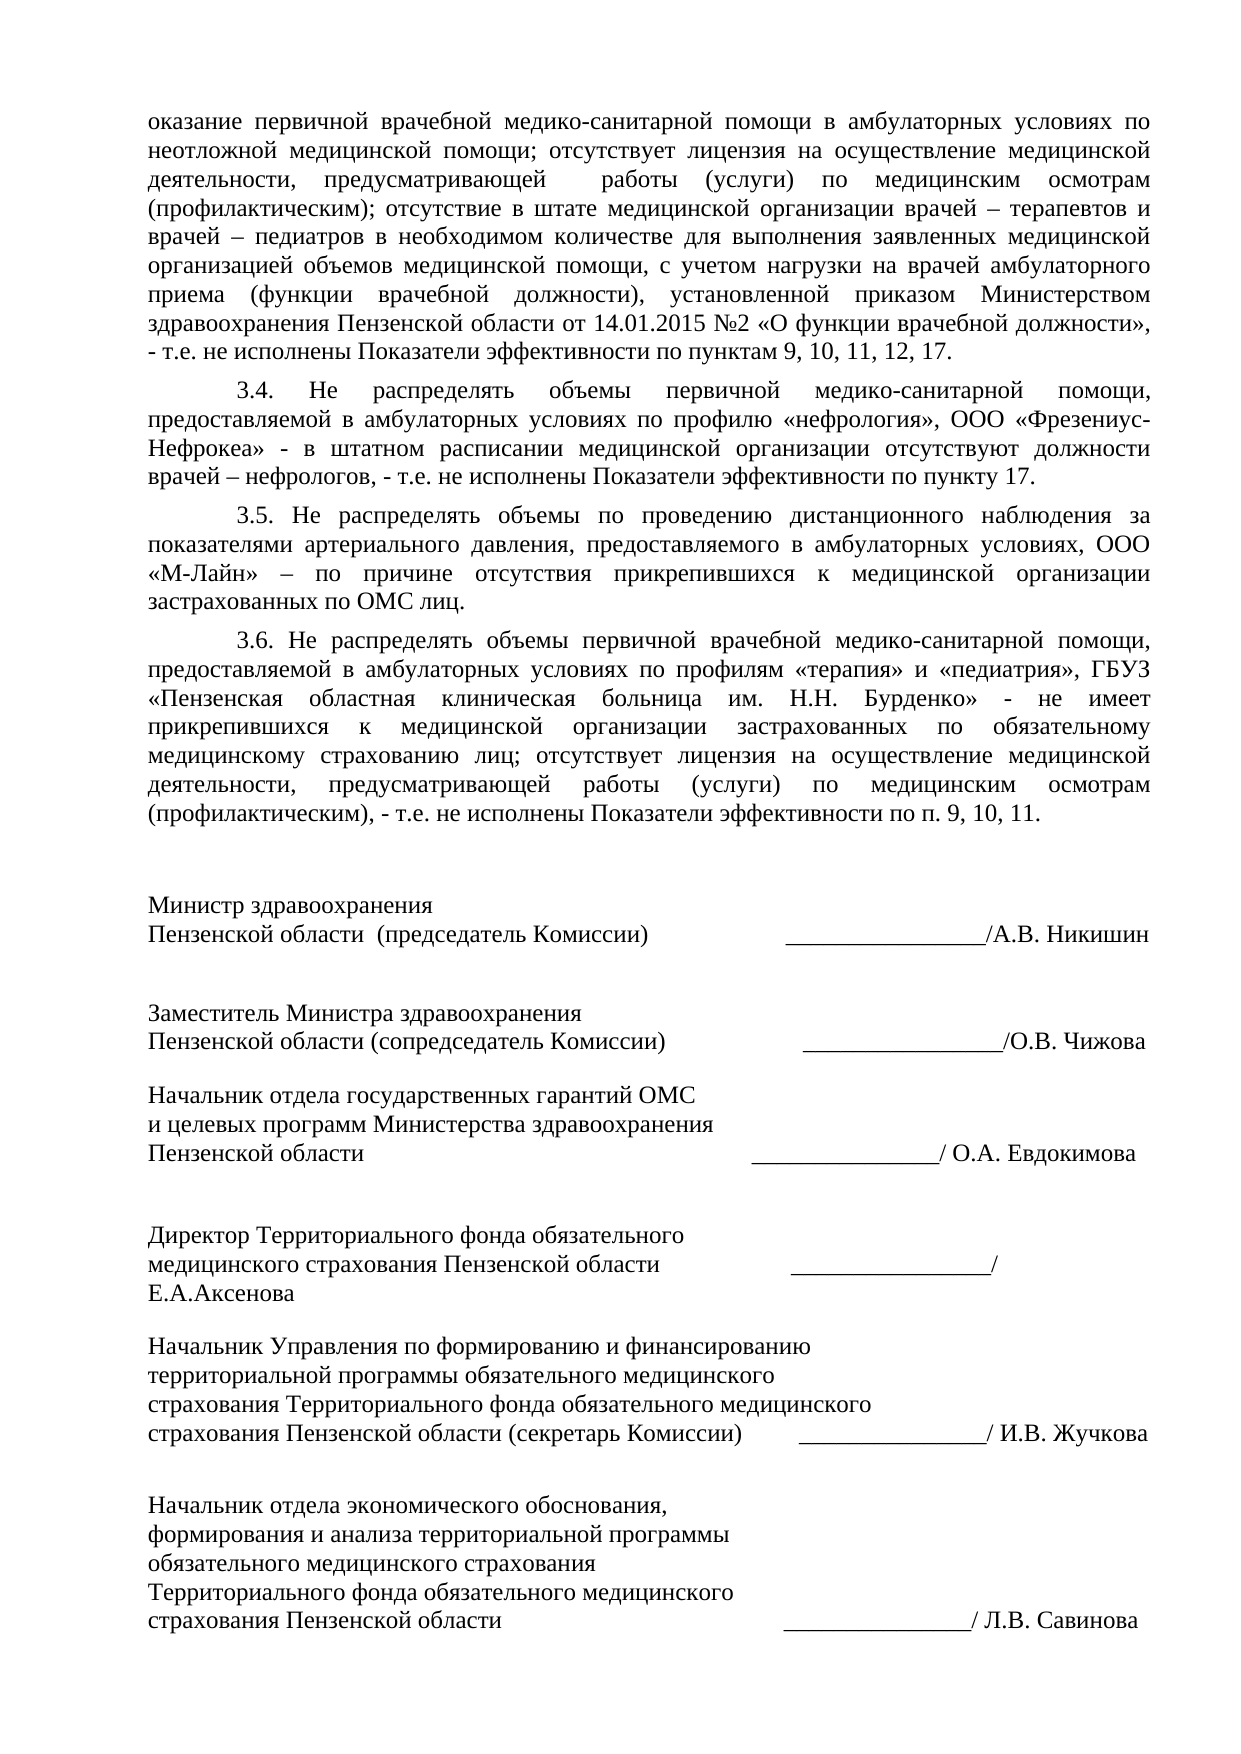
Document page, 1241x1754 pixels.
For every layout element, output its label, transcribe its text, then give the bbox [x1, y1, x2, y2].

text и целевых программ Министерства здравоохранения [148, 1109, 1149, 1138]
text 3.5. Не распределять объемы по проведению дистанционного наблюдения за показателями артериального давления, предоставляемого в амбулаторных условиях, ООО «М-Лайн» – по причине отсутствия прикрепившихся к медицинской организации застрахованных по ОМС лиц. [148, 500, 1152, 615]
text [148, 106, 1152, 365]
text Пензенской области (председатель Комиссии) ________________/А.В. Никишин [148, 919, 1152, 948]
text Директор Территориального фонда обязательного [148, 1220, 1152, 1249]
text территориальной программы обязательного медицинского [148, 1360, 1152, 1389]
text 3.4. Не распределять объемы первичной медико-санитарной помощи, предоставляемой в амбулаторных условиях по профилю «нефрология», ООО «Фрезениус-Нефрокеа» - в штатном расписании медицинской организации отсутствуют должности врачей – нефрологов, - т.е. не исполнены Показатели эффективности по пункту 17. [148, 375, 1152, 490]
text страхования Территориального фонда обязательного медицинского [148, 1389, 1152, 1418]
text страхования Пензенской области _______________/ Л.В. Савинова [148, 1606, 1152, 1634]
text формирования и анализа территориальной программы [148, 1519, 1152, 1548]
text медицинского страхования Пензенской области ________________/ Е.А.Аксенова [148, 1249, 1152, 1306]
text Начальник отдела государственных гарантий ОМС [148, 1080, 1152, 1109]
text обязательного медицинского страхования [148, 1548, 1152, 1577]
text страхования Пензенской области (секретарь Комиссии) _______________/ И.В. Жучкова [148, 1418, 1152, 1446]
text Начальник Управления по формированию и финансированию [148, 1331, 1152, 1360]
text 3.6. Не распределять объемы первичной врачебной медико-санитарной помощи, предоставляемой в амбулаторных условиях по профилям «терапия» и «педиатрия», ГБУЗ «Пензенская областная клиническая больница им. Н.Н. Бурденко» - не имеет прикрепившихся к медицинской организации застрахованных по обязательному медицинскому страхованию лиц; отсутствует лицензия на осуществление медицинской деятельности, предусматривающей работы (услуги) по медицинским осмотрам (профилактическим), - т.е. не исполнены Показатели эффективности по п. 9, 10, 11. [148, 625, 1152, 826]
text Территориального фонда обязательного медицинского [148, 1577, 1152, 1606]
text Заместитель Министра здравоохранения [148, 998, 1152, 1026]
text Пензенской области (сопредседатель Комиссии) ________________/О.В. Чижова [148, 1026, 1152, 1055]
text Пензенской области _______________/ О.А. Евдокимова [148, 1138, 1149, 1166]
text Начальник отдела экономического обоснования, [148, 1491, 1152, 1519]
text Министр здравоохранения [148, 890, 1152, 919]
